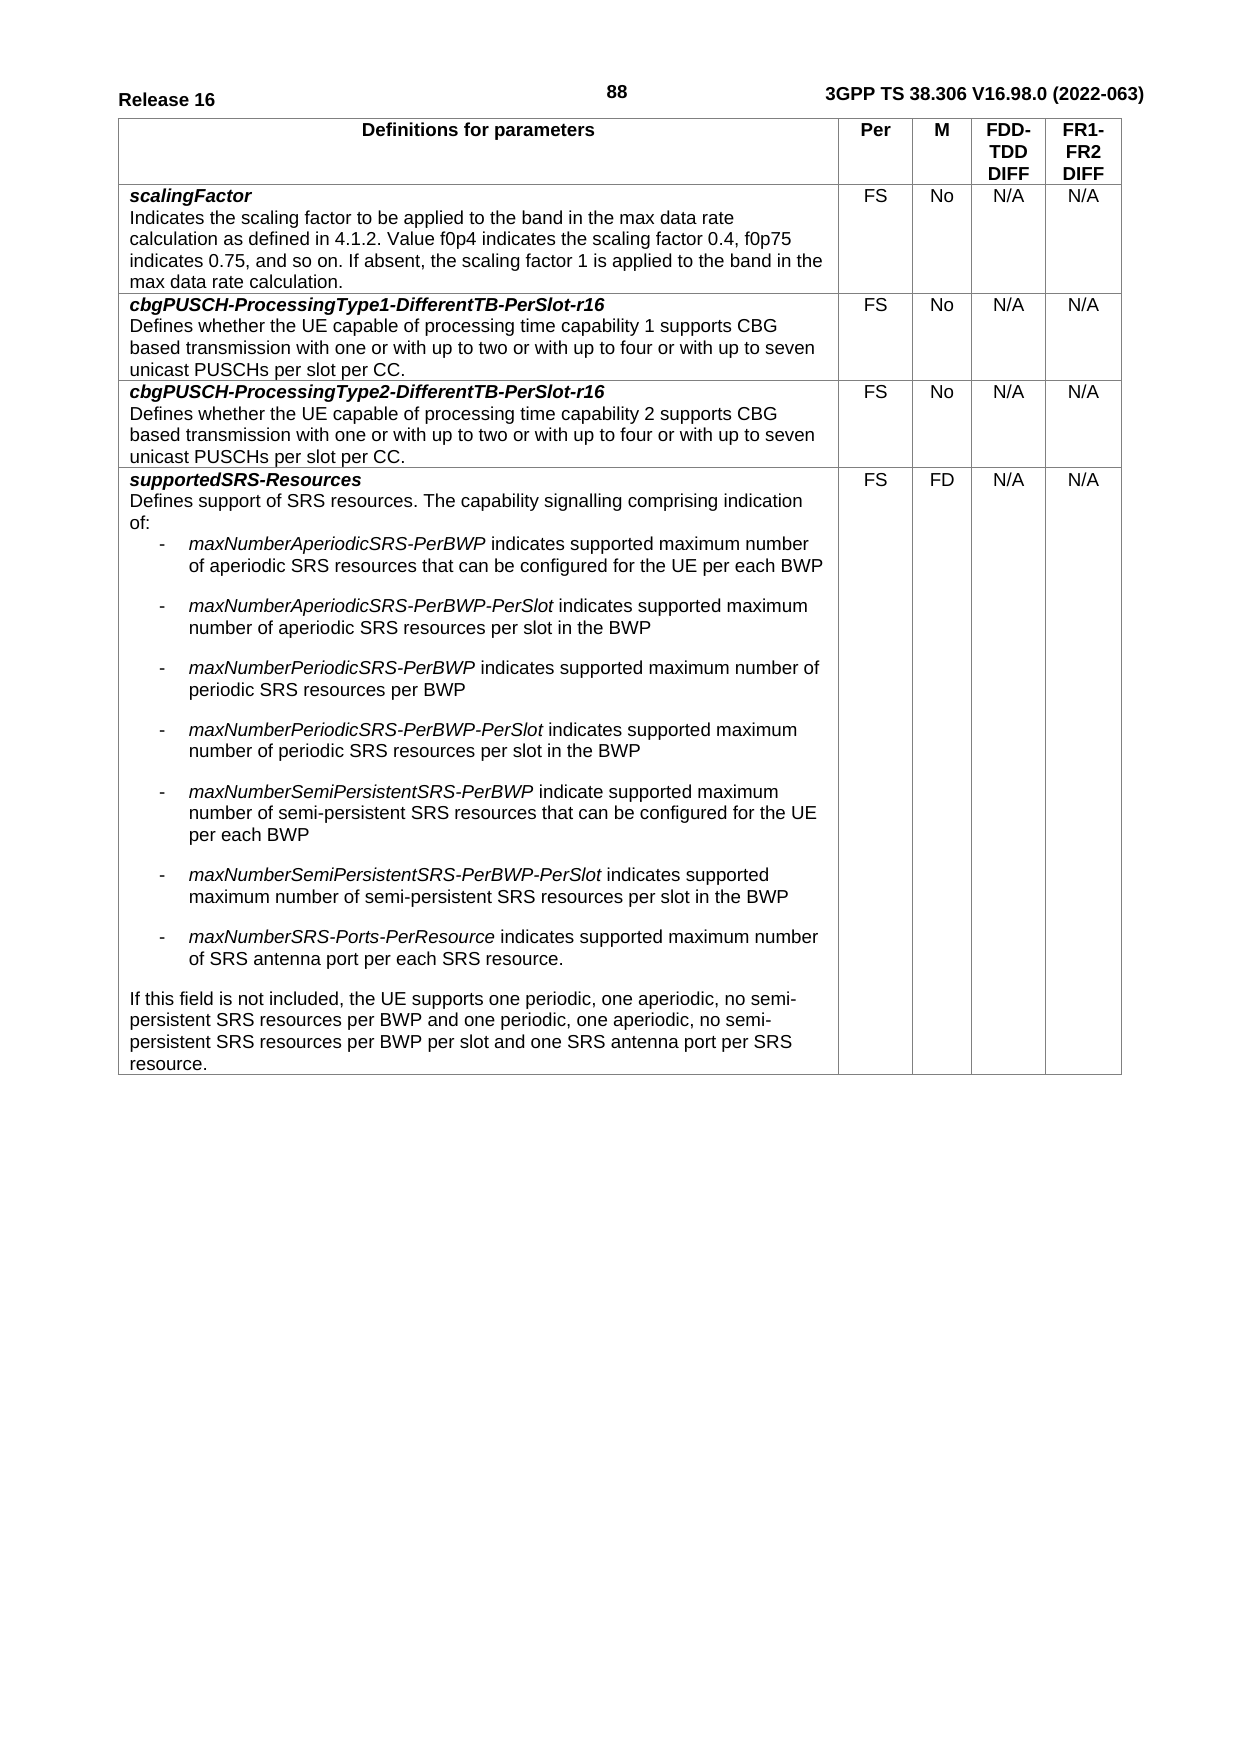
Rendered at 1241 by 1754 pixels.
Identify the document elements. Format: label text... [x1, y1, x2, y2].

table_cell scalingFactor Indicates the scaling factor to be applied to the band in the max data rate calculation as defined in 4.1.2. Value f0p4 indicates the scaling factor 0.4, f0p75 indicates 0.75, and so on. If absent, the scaling factor 1 is applied to the band in the max data rate calculation. [119, 185, 838, 293]
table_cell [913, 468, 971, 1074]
table_cell N/A [972, 185, 1045, 293]
table_cell cbgPUSCH-ProcessingType1-DifferentTB-PerSlot-r16 Defines whether the UE capable of processing time capability 1 supports CBG based transmission with one or with up to two or with up to four or with up to seven unicast PUSCHs per slot per CC. [119, 294, 838, 380]
table_header Definitions for parameters [119, 119, 838, 184]
table_cell FS [839, 381, 912, 467]
table_cell N/A [1046, 294, 1121, 380]
table_cell N/A [1046, 381, 1121, 467]
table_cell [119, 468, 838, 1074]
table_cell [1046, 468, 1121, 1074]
table_cell cbgPUSCH-ProcessingType2-DifferentTB-PerSlot-r16 Defines whether the UE capable of processing time capability 2 supports CBG based transmission with one or with up to two or with up to four or with up to seven unicast PUSCHs per slot per CC. [119, 381, 838, 467]
table_header FR1-FR2 DIFF [1046, 119, 1121, 184]
table_cell N/A [972, 381, 1045, 467]
table_cell No [913, 381, 971, 467]
table_cell No [913, 294, 971, 380]
table_header M [913, 119, 971, 184]
table_cell FS [839, 185, 912, 293]
table_header FDD-TDD DIFF [972, 119, 1045, 184]
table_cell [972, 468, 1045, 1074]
table_cell N/A [1046, 185, 1121, 293]
table_header Per [839, 119, 912, 184]
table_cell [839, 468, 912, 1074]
table_cell N/A [972, 294, 1045, 380]
table_cell FS [839, 294, 912, 380]
table_cell No [913, 185, 971, 293]
